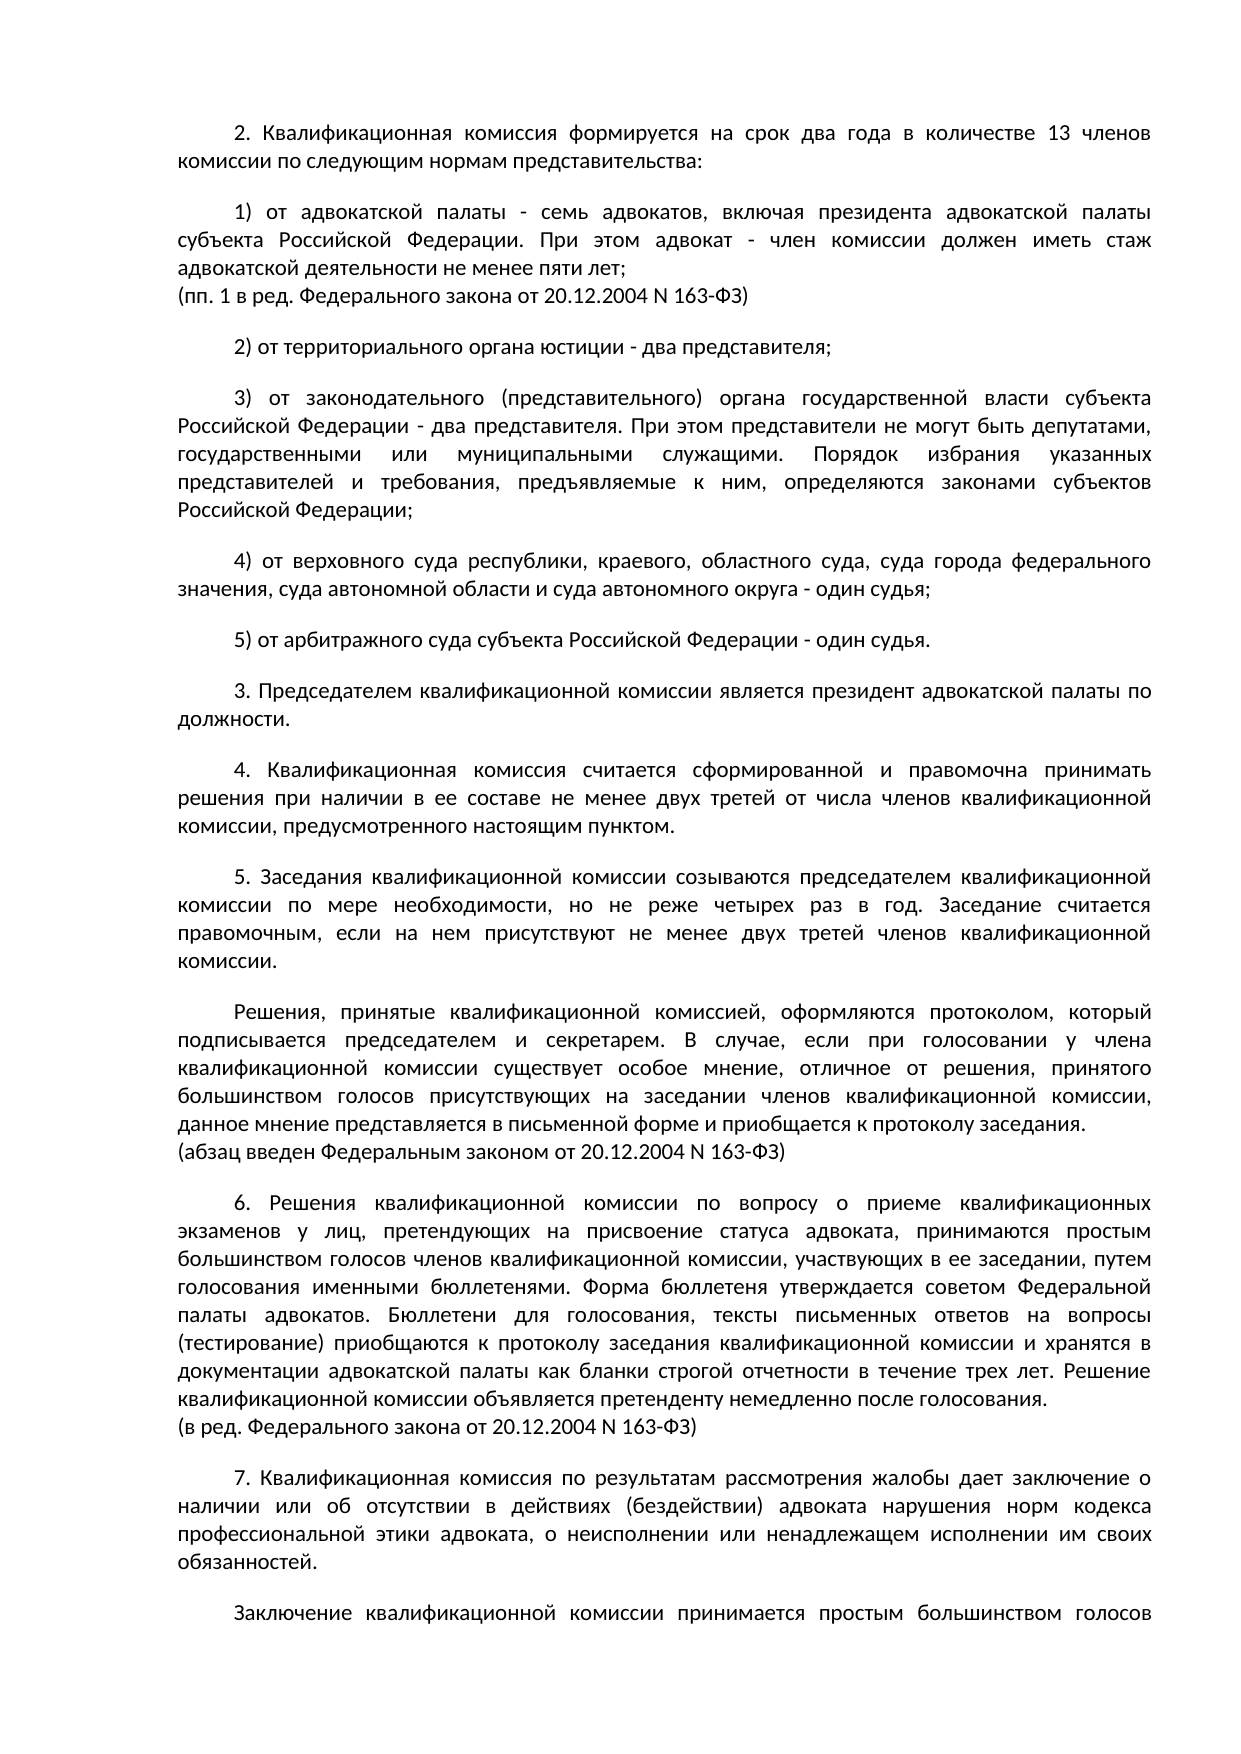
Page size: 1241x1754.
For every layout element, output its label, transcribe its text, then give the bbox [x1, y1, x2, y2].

text Решения, принятые квалификационной комиссией, оформляются протоколом, который подписывается председателем и секретарем. В случае, если при голосовании у члена квалификационной комиссии существует особое мнение, отличное от решения, принятого большинством голосов присутствующих на заседании членов квалификационной комиссии, данное мнение представляется в письменной форме и приобщается к протоколу заседания. [177, 997, 1152, 1137]
text 2. Квалификационная комиссия формируется на срок два года в количестве 13 членов комиссии по следующим нормам представительства: [177, 118, 1152, 174]
text 3) от законодательного (представительного) органа государственной власти субъекта Российской Федерации - два представителя. При этом представители не могут быть депутатами, государственными или муниципальными служащими. Порядок избрания указанных представителей и требования, предъявляемые к ним, определяются законами субъектов Российской Федерации; [177, 383, 1152, 523]
text 4. Квалификационная комиссия считается сформированной и правомочна принимать решения при наличии в ее составе не менее двух третей от числа членов квалификационной комиссии, предусмотренного настоящим пунктом. [177, 755, 1152, 839]
text 2) от территориального органа юстиции - два представителя; [177, 332, 1152, 360]
text 6. Решения квалификационной комиссии по вопросу о приеме квалификационных экзаменов у лиц, претендующих на присвоение статуса адвоката, принимаются простым большинством голосов членов квалификационной комиссии, участвующих в ее заседании, путем голосования именными бюллетенями. Форма бюллетеня утверждается советом Федеральной палаты адвокатов. Бюллетени для голосования, тексты письменных ответов на вопросы (тестирование) приобщаются к протоколу заседания квалификационной комиссии и хранятся в документации адвокатской палаты как бланки строгой отчетности в течение трех лет. Решение квалификационной комиссии объявляется претенденту немедленно после голосования. [177, 1188, 1152, 1412]
text 5) от арбитражного суда субъекта Российской Федерации - один судья. [177, 625, 1152, 653]
text (в ред. Федерального закона от 20.12.2004 N 163-ФЗ) [177, 1412, 1152, 1440]
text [177, 1598, 1152, 1626]
text 5. Заседания квалификационной комиссии созываются председателем квалификационной комиссии по мере необходимости, но не реже четырех раз в год. Заседание считается правомочным, если на нем присутствуют не менее двух третей членов квалификационной комиссии. [177, 862, 1152, 974]
text 4) от верховного суда республики, краевого, областного суда, суда города федерального значения, суда автономной области и суда автономного округа - один судья; [177, 546, 1152, 602]
text 1) от адвокатской палаты - семь адвокатов, включая президента адвокатской палаты субъекта Российской Федерации. При этом адвокат - член комиссии должен иметь стаж адвокатской деятельности не менее пяти лет; [177, 197, 1152, 281]
text (пп. 1 в ред. Федерального закона от 20.12.2004 N 163-ФЗ) [177, 281, 1152, 309]
text 3. Председателем квалификационной комиссии является президент адвокатской палаты по должности. [177, 676, 1152, 732]
text 7. Квалификационная комиссия по результатам рассмотрения жалобы дает заключение о наличии или об отсутствии в действиях (бездействии) адвоката нарушения норм кодекса профессиональной этики адвоката, о неисполнении или ненадлежащем исполнении им своих обязанностей. [177, 1463, 1152, 1575]
text (абзац введен Федеральным законом от 20.12.2004 N 163-ФЗ) [177, 1137, 1152, 1165]
